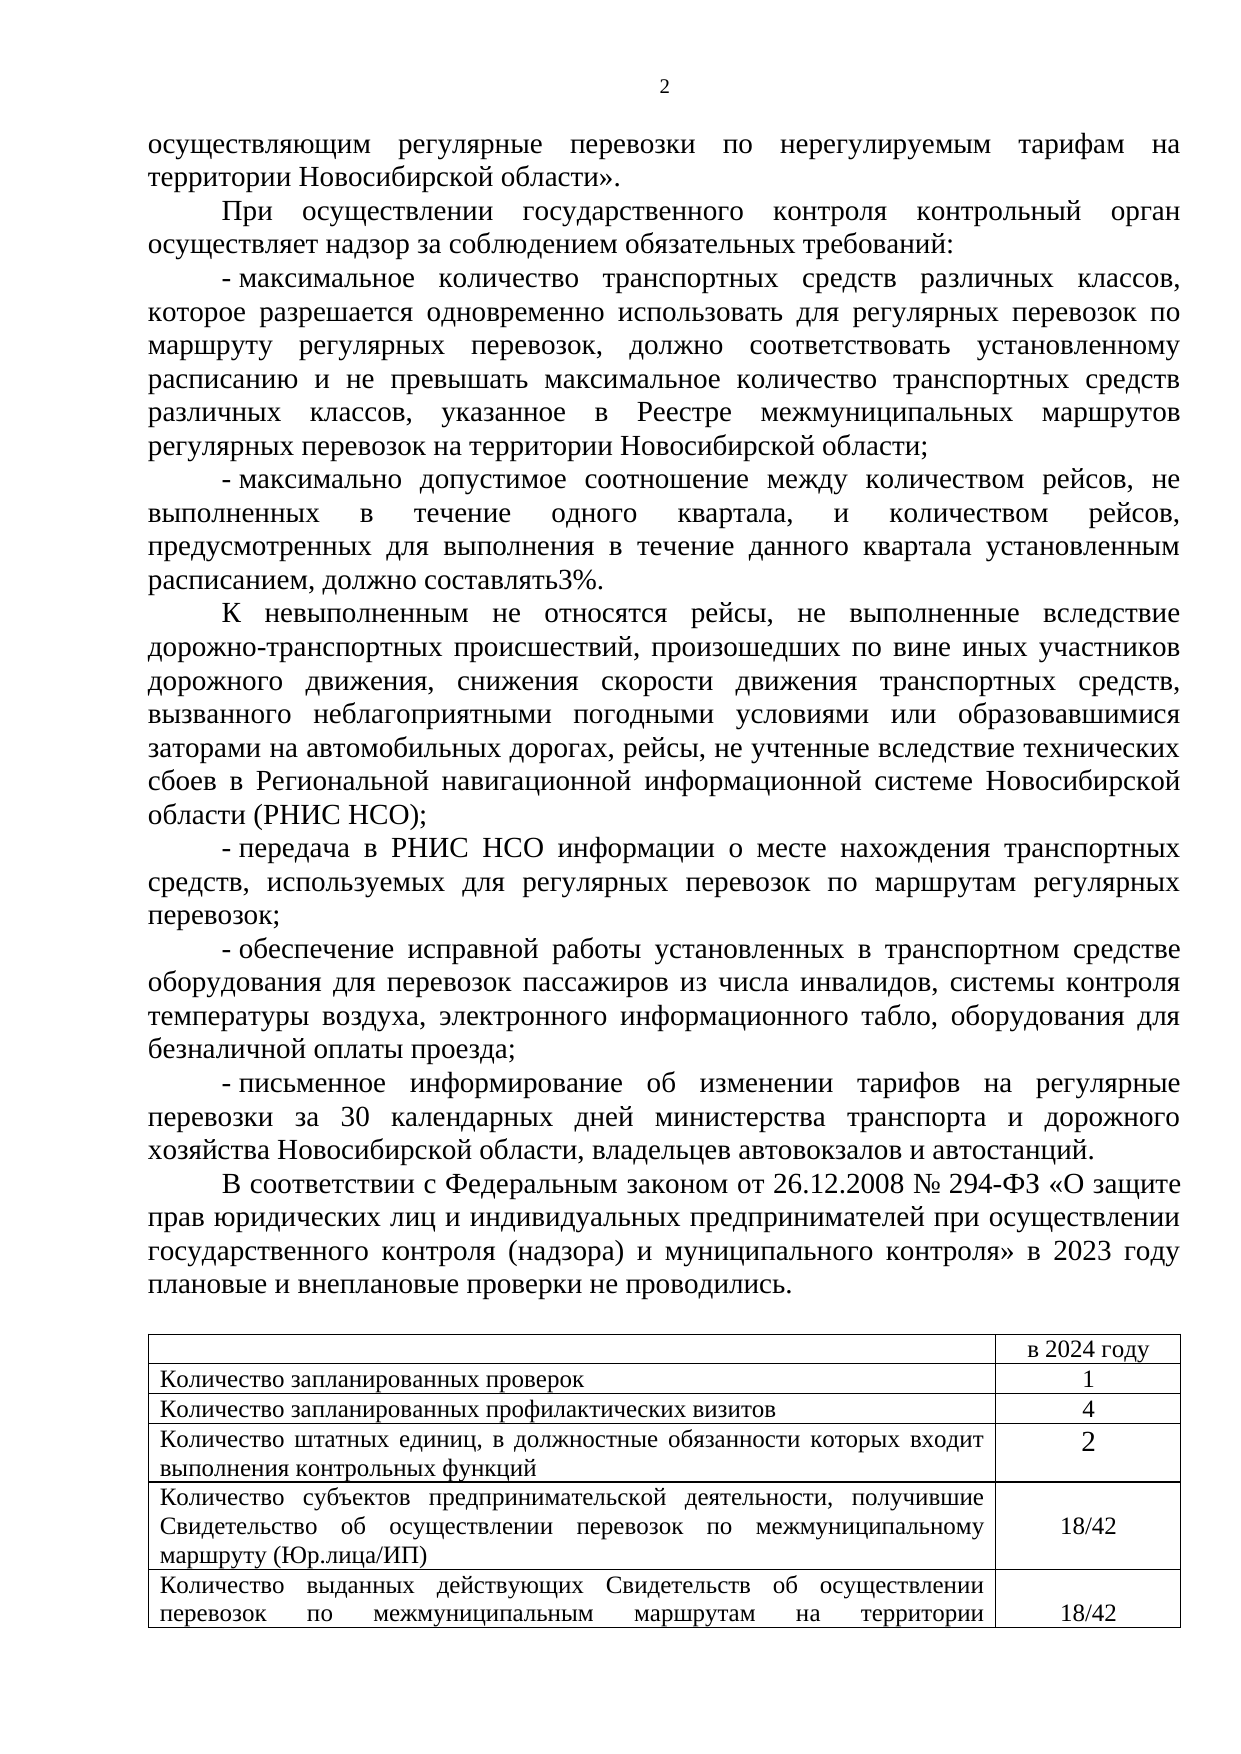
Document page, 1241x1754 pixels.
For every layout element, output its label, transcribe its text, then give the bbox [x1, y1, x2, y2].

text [148, 126, 1181, 193]
text При осуществлении государственного контроля контрольный орган осуществляет надзор за соблюдением обязательных требований: [148, 193, 1181, 260]
table_cell Количество запланированных проверок [149, 1364, 995, 1393]
table_header в 2024 году [996, 1335, 1180, 1363]
table_cell 2 [996, 1424, 1180, 1481]
text В соответствии с Федеральным законом от 26.12.2008 № 294-ФЗ «О защите прав юридических лиц и индивидуальных предпринимателей при осуществлении государственного контроля (надзора) и муниципального контроля» в 2023 году плановые и внеплановые проверки не проводились. [148, 1166, 1181, 1300]
text К невыполненным не относятся рейсы, не выполненные вследствие дорожно-транспортных происшествий, произошедших по вине иных участников дорожного движения, снижения скорости движения транспортных средств, вызванного неблагоприятными погодными условиями или образовавшимися заторами на автомобильных дорогах, рейсы, не учтенные вследствие технических сбоев в Региональной навигационной информационной системе Новосибирской области (РНИС НСО); [148, 596, 1181, 830]
table_cell Количество штатных единиц, в должностные обязанности которых входит выполнения контрольных функций [149, 1424, 995, 1481]
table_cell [149, 1570, 995, 1627]
table_cell 1 [996, 1364, 1180, 1393]
table_cell 4 [996, 1394, 1180, 1423]
text - письменное информирование об изменении тарифов на регулярные перевозки за 30 календарных дней министерства транспорта и дорожного хозяйства Новосибирской области, владельцев автовокзалов и автостанций. [148, 1065, 1181, 1166]
text - передача в РНИС НСО информации о месте нахождения транспортных средств, используемых для регулярных перевозок по маршрутам регулярных перевозок; [148, 830, 1181, 931]
text - максимально допустимое соотношение между количеством рейсов, не выполненных в течение одного квартала, и количеством рейсов, предусмотренных для выполнения в течение данного квартала установленным расписанием, должно составлять3%. [148, 461, 1181, 596]
text - обеспечение исправной работы установленных в транспортном средстве оборудования для перевозок пассажиров из числа инвалидов, системы контроля температуры воздуха, электронного информационного табло, оборудования для безналичной оплаты проезда; [148, 931, 1181, 1065]
table_cell Количество запланированных профилактических визитов [149, 1394, 995, 1423]
table_header [149, 1335, 995, 1363]
table_cell 18/42 [996, 1570, 1180, 1627]
text - максимальное количество транспортных средств различных классов, которое разрешается одновременно использовать для регулярных перевозок по маршруту регулярных перевозок, должно соответствовать установленному расписанию и не превышать максимальное количество транспортных средств различных классов, указанное в Реестре межмуниципальных маршрутов регулярных перевозок на территории Новосибирской области; [148, 260, 1181, 461]
table_cell 18/42 [996, 1483, 1180, 1569]
table_cell Количество субъектов предпринимательской деятельности, получившие Свидетельство об осуществлении перевозок по межмуниципальному маршруту (Юр.лица/ИП) [149, 1483, 995, 1569]
